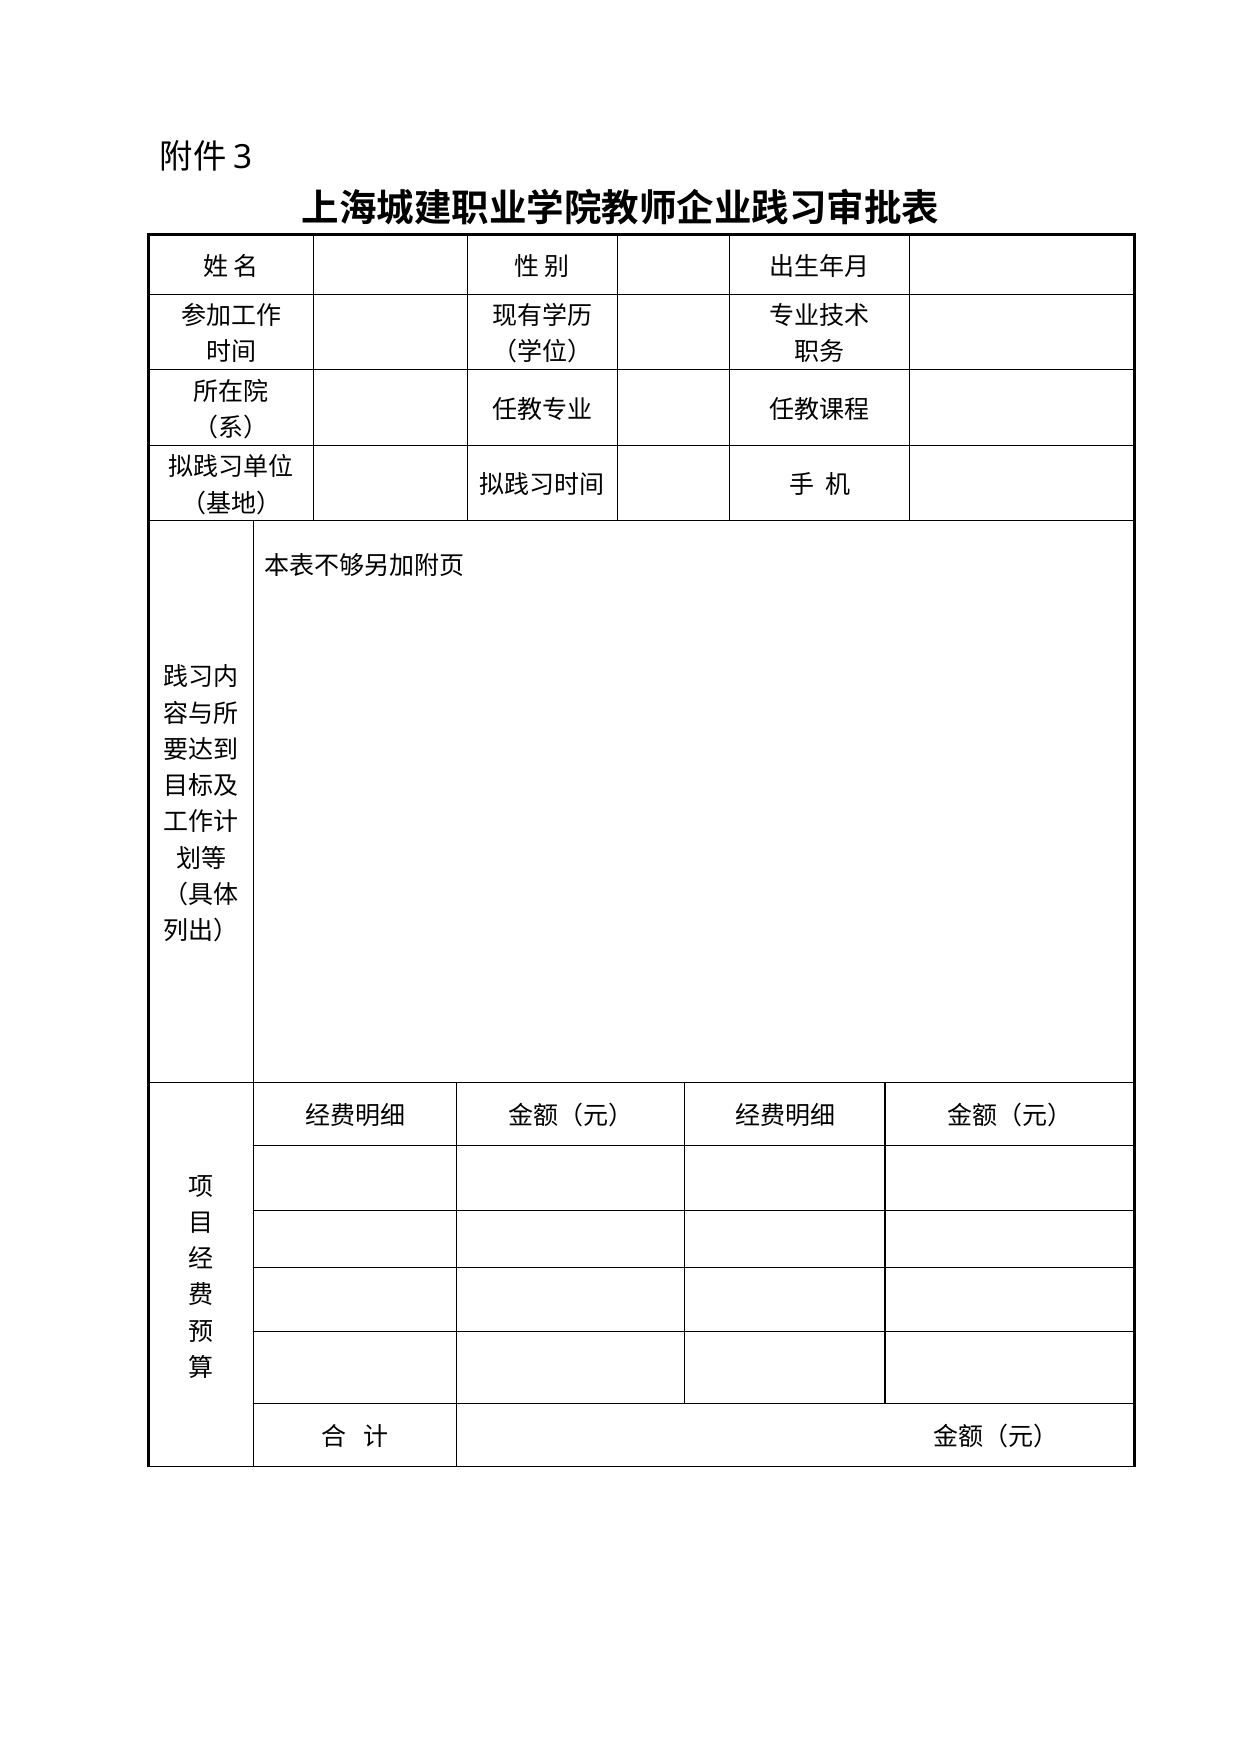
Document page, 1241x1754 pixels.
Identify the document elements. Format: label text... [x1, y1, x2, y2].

table_header [314, 236, 467, 293]
table_cell 现有学历 （学位） [468, 295, 617, 369]
table_cell 践习内容与所要达到目标及工作计划等（具体列出） [150, 521, 253, 1082]
table_cell [886, 1211, 1133, 1267]
table_cell [457, 1268, 684, 1331]
table_cell [254, 1268, 456, 1331]
table_cell [254, 1332, 456, 1403]
table_cell [886, 1146, 1133, 1210]
table_cell [685, 1211, 884, 1267]
table_cell [886, 1268, 1133, 1331]
table_cell [457, 1332, 684, 1403]
table_cell [618, 295, 729, 369]
table_cell [910, 446, 1133, 520]
table_cell 本表不够另加附页 [254, 521, 1133, 1082]
text 附件3 [159, 130, 1081, 178]
table_cell [314, 446, 467, 520]
table_cell 所在院（系） [150, 370, 313, 445]
table_cell 项 目 经 费 预 算 [150, 1083, 253, 1466]
table_cell [618, 370, 729, 445]
table_cell 手 机 [730, 446, 909, 520]
text 上海城建职业学院教师企业践习审批表 [159, 178, 1081, 233]
table_cell [910, 295, 1133, 369]
table_header 性 别 [468, 236, 617, 293]
table_cell 专业技术 职务 [730, 295, 909, 369]
table_cell 金额（元） [457, 1404, 1133, 1466]
table_cell 经费明细 [685, 1083, 884, 1145]
table_cell [886, 1332, 1133, 1403]
table_header [618, 236, 729, 293]
table_cell [314, 370, 467, 445]
table_header [910, 236, 1133, 293]
table_cell 金额（元） [457, 1083, 684, 1145]
table_cell 参加工作 时间 [150, 295, 313, 369]
table_cell [457, 1211, 684, 1267]
table_cell 经费明细 [254, 1083, 456, 1145]
table_cell 任教专业 [468, 370, 617, 445]
table_cell [685, 1332, 884, 1403]
table_cell [910, 370, 1133, 445]
table_cell 金额（元） [886, 1083, 1133, 1145]
table_header 出生年月 [730, 236, 909, 293]
table_cell [254, 1146, 456, 1210]
table_cell 拟践习单位 （基地） [150, 446, 313, 520]
table_cell 拟践习时间 [468, 446, 617, 520]
table_header 姓 名 [150, 236, 313, 293]
table_cell [618, 446, 729, 520]
table_cell 任教课程 [730, 370, 909, 445]
table_cell [685, 1268, 884, 1331]
table_cell 合 计 [254, 1404, 456, 1466]
table_cell [314, 295, 467, 369]
table_cell [254, 1211, 456, 1267]
table_cell [685, 1146, 884, 1210]
table_cell [457, 1146, 684, 1210]
